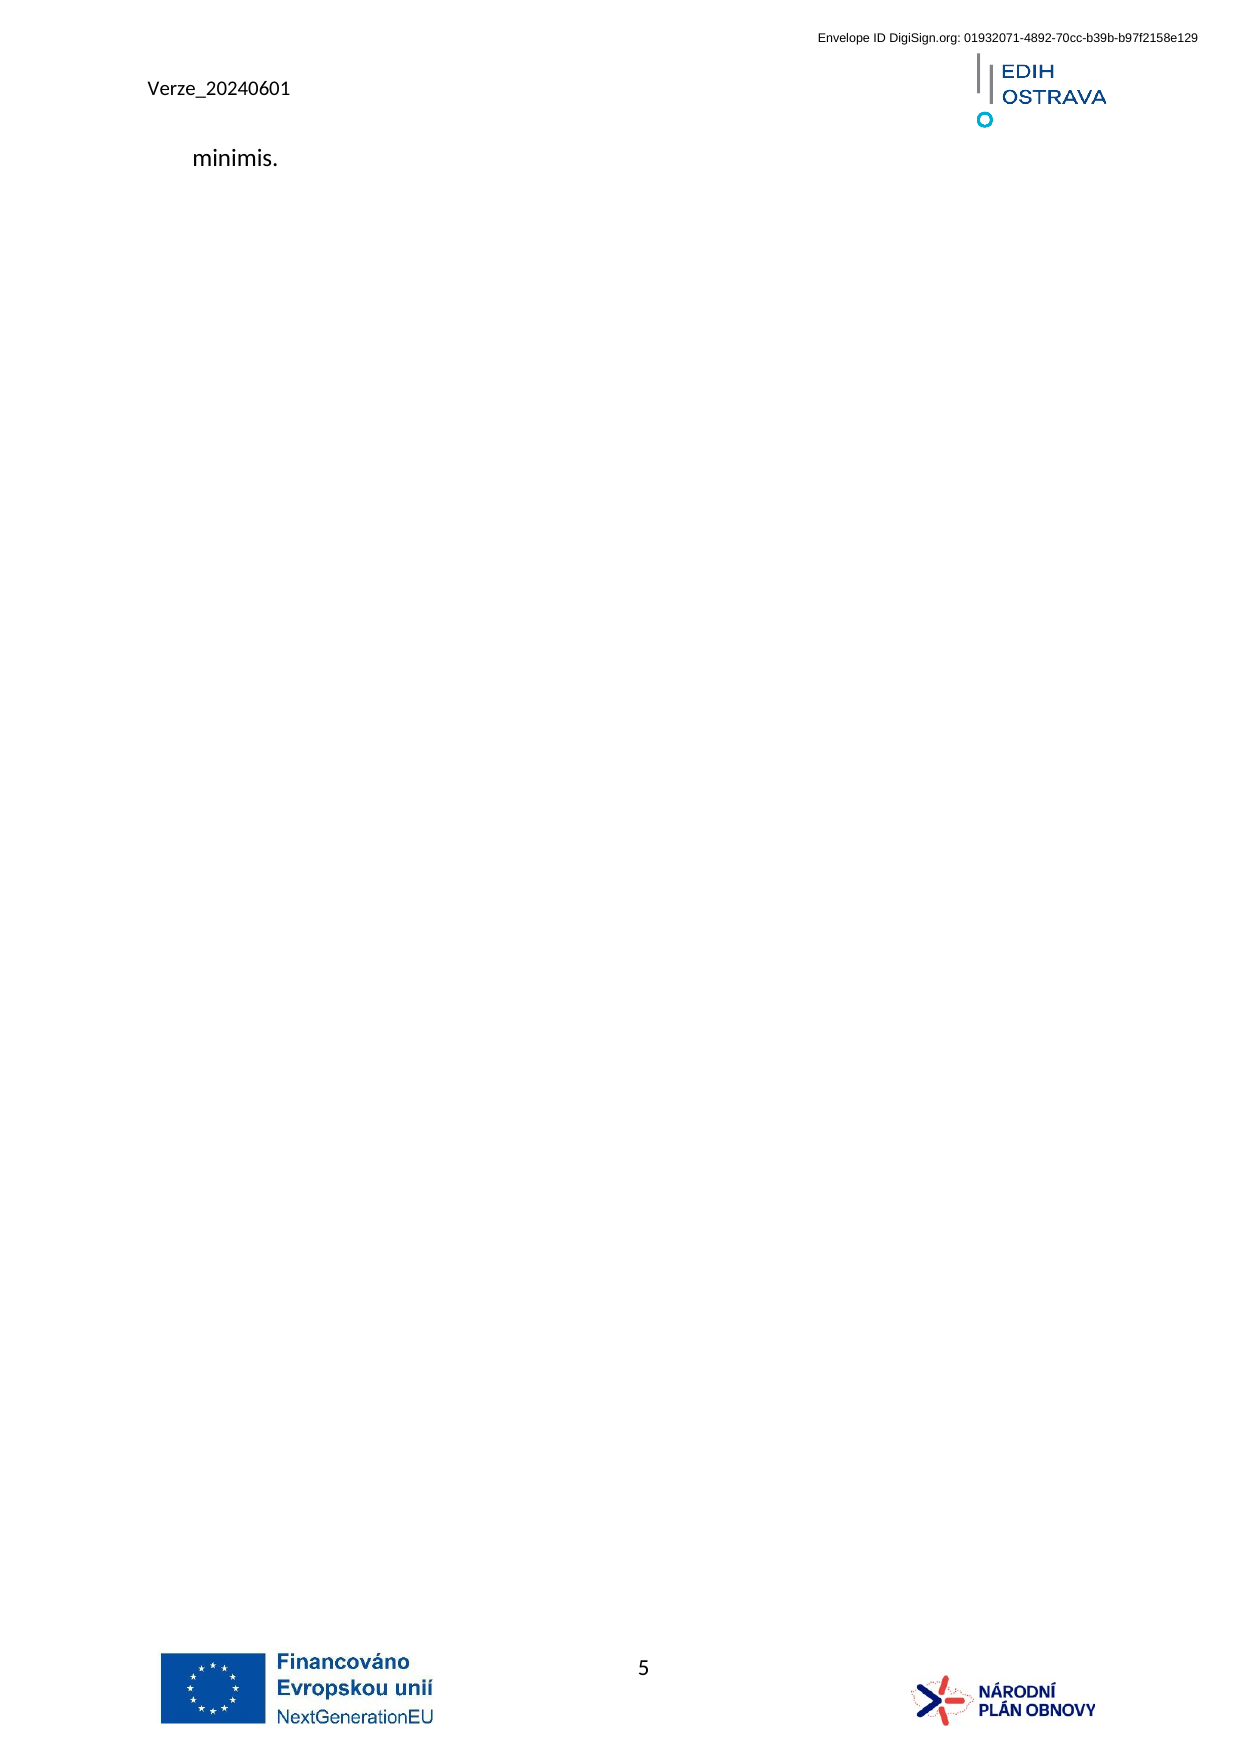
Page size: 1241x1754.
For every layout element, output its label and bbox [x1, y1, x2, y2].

picture [977, 53, 1107, 128]
picture [157, 1647, 434, 1728]
picture [910, 1675, 1095, 1726]
list [147, 142, 1123, 172]
